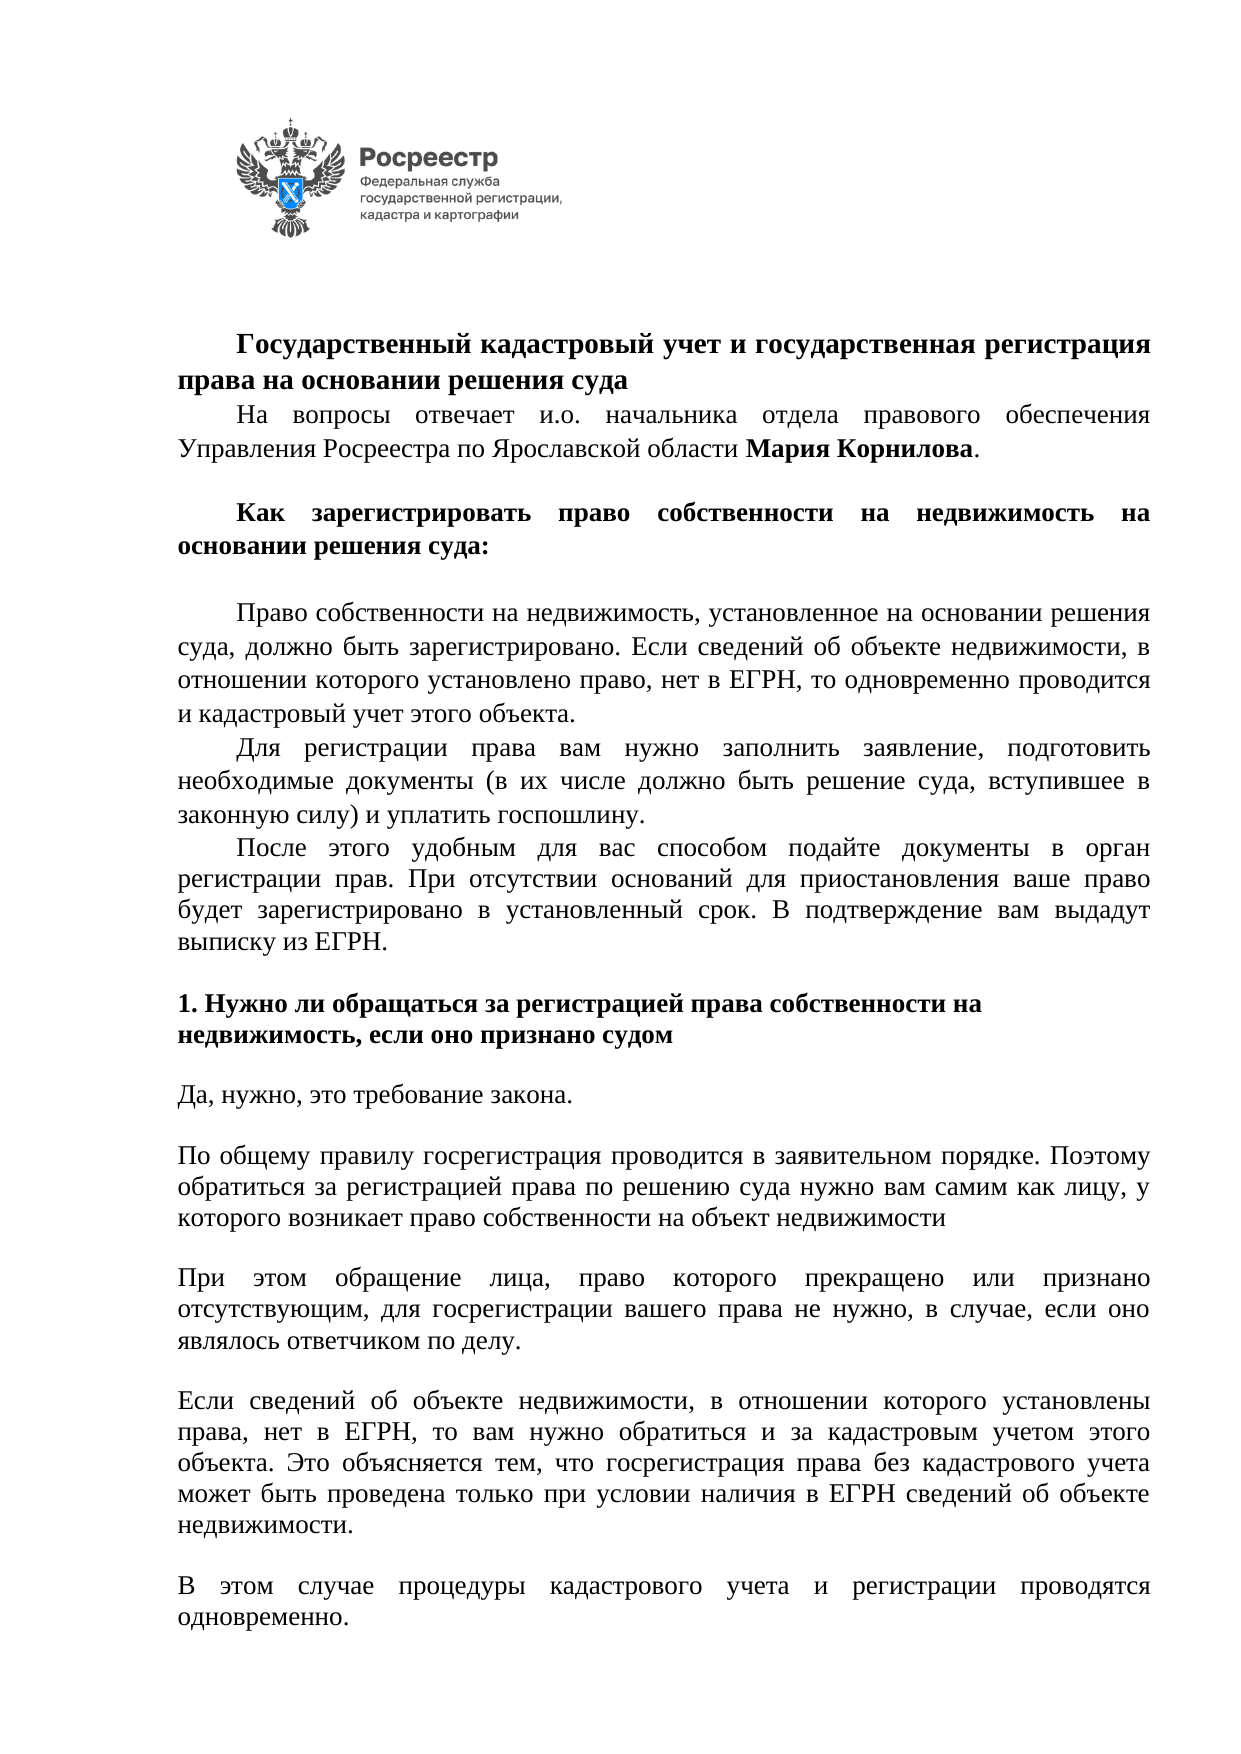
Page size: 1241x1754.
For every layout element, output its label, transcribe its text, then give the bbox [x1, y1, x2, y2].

list На вопросы отвечает и.о. начальника отдела правового обеспечения Управления Росреестра по Ярославской области Мария Корнилова. [177, 399, 1152, 463]
list После этого удобным для вас способом подайте документы в орган регистрации прав. При отсутствии оснований для приостановления ваше право будет зарегистрировано в установленный срок. В подтверждение вам выдадут выписку из ЕГРН. [177, 831, 1152, 956]
list Для регистрации права вам нужно заполнить заявление, подготовить необходимые документы (в их числе должно быть решение суда, вступившее в законную силу) и уплатить госпошлину. [177, 731, 1152, 829]
list Государственный кадастровый учет и государственная регистрация права на основании решения суда [177, 326, 1152, 396]
list Как зарегистрировать право собственности на недвижимость на основании решения суда: [177, 496, 1152, 561]
text Если сведений об объекте недвижимости, в отношении которого установлены права, нет в ЕГРН, то вам нужно обратиться и за кадастровым учетом этого объекта. Это объясняется тем, что госрегистрация права без кадастрового учета может быть проведена только при условии наличия в ЕГРН сведений об объекте недвижимости. [177, 1384, 1152, 1540]
list Право собственности на недвижимость, установленное на основании решения суда, должно быть зарегистрировано. Если сведений об объекте недвижимости, в отношении которого установлено право, нет в ЕГРН, то одновременно проводится и кадастровый учет этого объекта. [177, 597, 1152, 728]
text Да, нужно, это требование закона. [177, 1078, 1152, 1110]
text По общему правилу госрегистрация проводится в заявительном порядке. Поэтому обратиться за регистрацией права по решению суда нужно вам самим как лицу, у которого возникает право собственности на объект недвижимости [177, 1139, 1152, 1232]
picture [236, 118, 562, 238]
text 1. Нужно ли обращаться за регистрацией права собственности на недвижимость, если оно признано судом [177, 987, 1152, 1049]
text При этом обращение лица, право которого прекращено или признано отсутствующим, для госрегистрации вашего права не нужно, в случае, если оно являлось ответчиком по делу. [177, 1261, 1152, 1355]
text В этом случае процедуры кадастрового учета и регистрации проводятся одновременно. [177, 1569, 1152, 1631]
